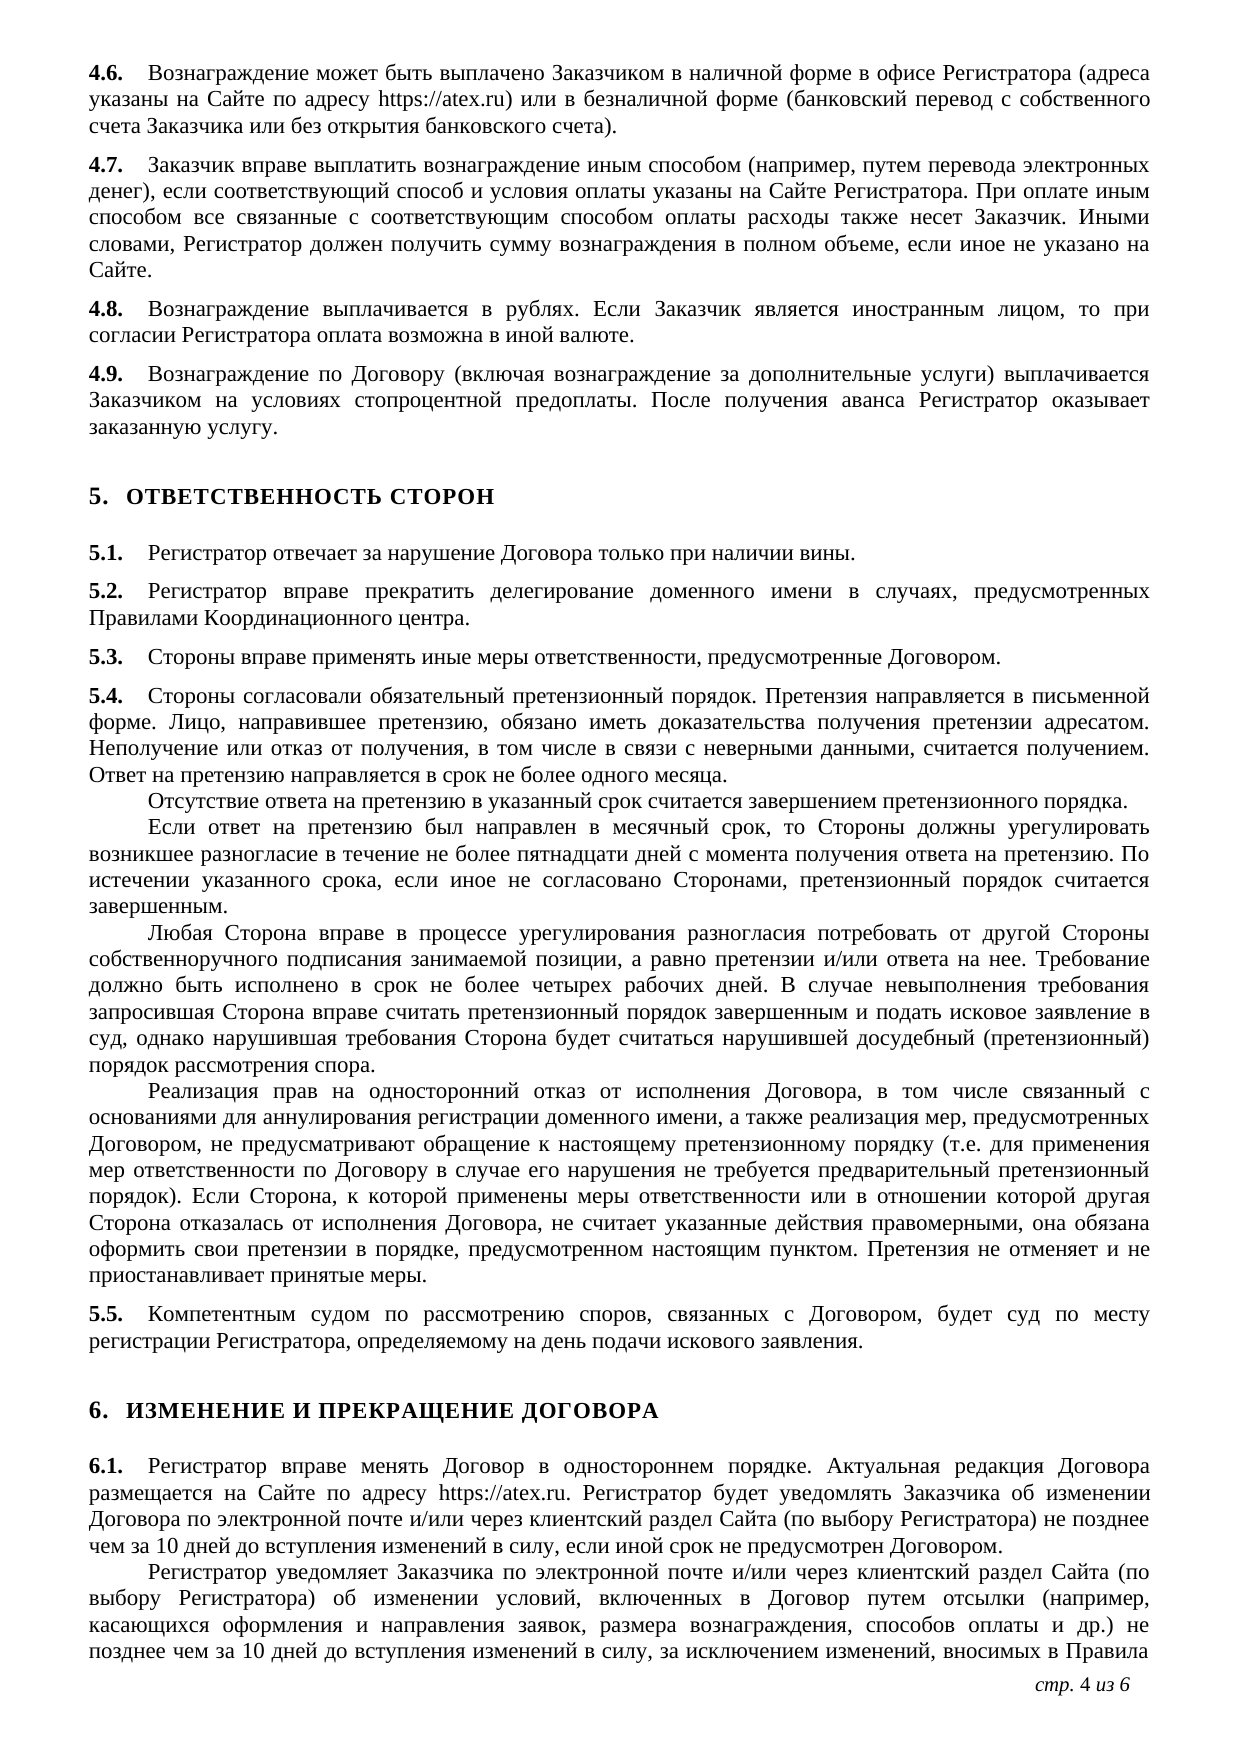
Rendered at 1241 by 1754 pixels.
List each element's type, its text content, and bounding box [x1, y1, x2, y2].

list Вознаграждение выплачивается в рублях. Если Заказчик является иностранным лицом, то при согласии Регистратора оплата возможна в иной валюте. [89, 295, 1152, 348]
list Заказчик вправе выплатить вознаграждение иным способом (например, путем перевода электронных денег), если соответствующий способ и условия оплаты указаны на Сайте Регистратора. При оплате иным способом все связанные с соответствующим способом оплаты расходы также несет Заказчик. Иными словами, Регистратор должен получить сумму вознаграждения в полном объеме, если иное не указано на Сайте. [89, 151, 1152, 282]
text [89, 1558, 1152, 1663]
text Отсутствие ответа на претензию в указанный срок считается завершением претензионного порядка. [89, 787, 1152, 813]
list Регистратор вправе прекратить делегирование доменного имени в случаях, предусмотренных Правилами Координационного центра. [89, 578, 1152, 630]
list Вознаграждение по Договору (включая вознаграждение за дополнительные услуги) выплачивается Заказчиком на условиях стопроцентной предоплаты. После получения аванса Регистратор оказывает заказанную услугу. [89, 360, 1152, 439]
list Регистратор вправе менять Договор в одностороннем порядке. Актуальная редакция Договора размещается на Сайте по адресу https://atex.ru. Регистратор будет уведомлять Заказчика об изменении Договора по электронной почте и/или через клиентский раздел Сайта (по выбору Регистратора) не позднее чем за 10 дней до вступления изменений в силу, если иной срок не предусмотрен Договором. [89, 1453, 1152, 1558]
text Реализация прав на односторонний отказ от исполнения Договора, в том числе связанный с основаниями для аннулирования регистрации доменного имени, а также реализация мер, предусмотренных Договором, не предусматривают обращение к настоящему претензионному порядку (т.е. для применения мер ответственности по Договору в случае его нарушения не требуется предварительный претензионный порядок). Если Сторона, к которой применены меры ответственности или в отношении которой другая Сторона отказалась от исполнения Договора, не считает указанные действия правомерными, она обязана оформить свои претензии в порядке, предусмотренном настоящим пунктом. Претензия не отменяет и не приостанавливает принятые меры. [89, 1077, 1152, 1288]
list Регистратор отвечает за нарушение Договора только при наличии вины. [89, 539, 1152, 565]
list Вознаграждение может быть выплачено Заказчиком в наличной форме в офисе Регистратора (адреса указаны на Сайте по адресу https://atex.ru) или в безналичной форме (банковский перевод с собственного счета Заказчика или без открытия банковского счета). [89, 59, 1152, 138]
list ИЗМЕНЕНИЕ И ПРЕКРАЩЕНИЕ ДОГОВОРА [89, 1395, 1152, 1423]
text Любая Сторона вправе в процессе урегулирования разногласия потребовать от другой Стороны собственноручного подписания занимаемой позиции, а равно претензии и/или ответа на нее. Требование должно быть исполнено в срок не более четырех рабочих дней. В случае невыполнения требования запросившая Сторона вправе считать претензионный порядок завершенным и подать исковое заявление в суд, однако нарушившая требования Сторона будет считаться нарушившей досудебный (претензионный) порядок рассмотрения спора. [89, 919, 1152, 1077]
list Стороны согласовали обязательный претензионный порядок. Претензия направляется в письменной форме. Лицо, направившее претензию, обязано иметь доказательства получения претензии адресатом. Неполучение или отказ от получения, в том числе в связи с неверными данными, считается получением. Ответ на претензию направляется в срок не более одного месяца. [89, 682, 1152, 787]
text Если ответ на претензию был направлен в месячный срок, то Стороны должны урегулировать возникшее разногласие в течение не более пятнадцати дней с момента получения ответа на претензию. По истечении указанного срока, если иное не согласовано Сторонами, претензионный порядок считается завершенным. [89, 813, 1152, 919]
list ОТВЕТСТВЕННОСТЬ СТОРОН [89, 481, 1152, 509]
list Компетентным судом по рассмотрению споров, связанных с Договором, будет суд по месту регистрации Регистратора, определяемому на день подачи искового заявления. [89, 1300, 1152, 1353]
list Стороны вправе применять иные меры ответственности, предусмотренные Договором. [89, 643, 1152, 669]
